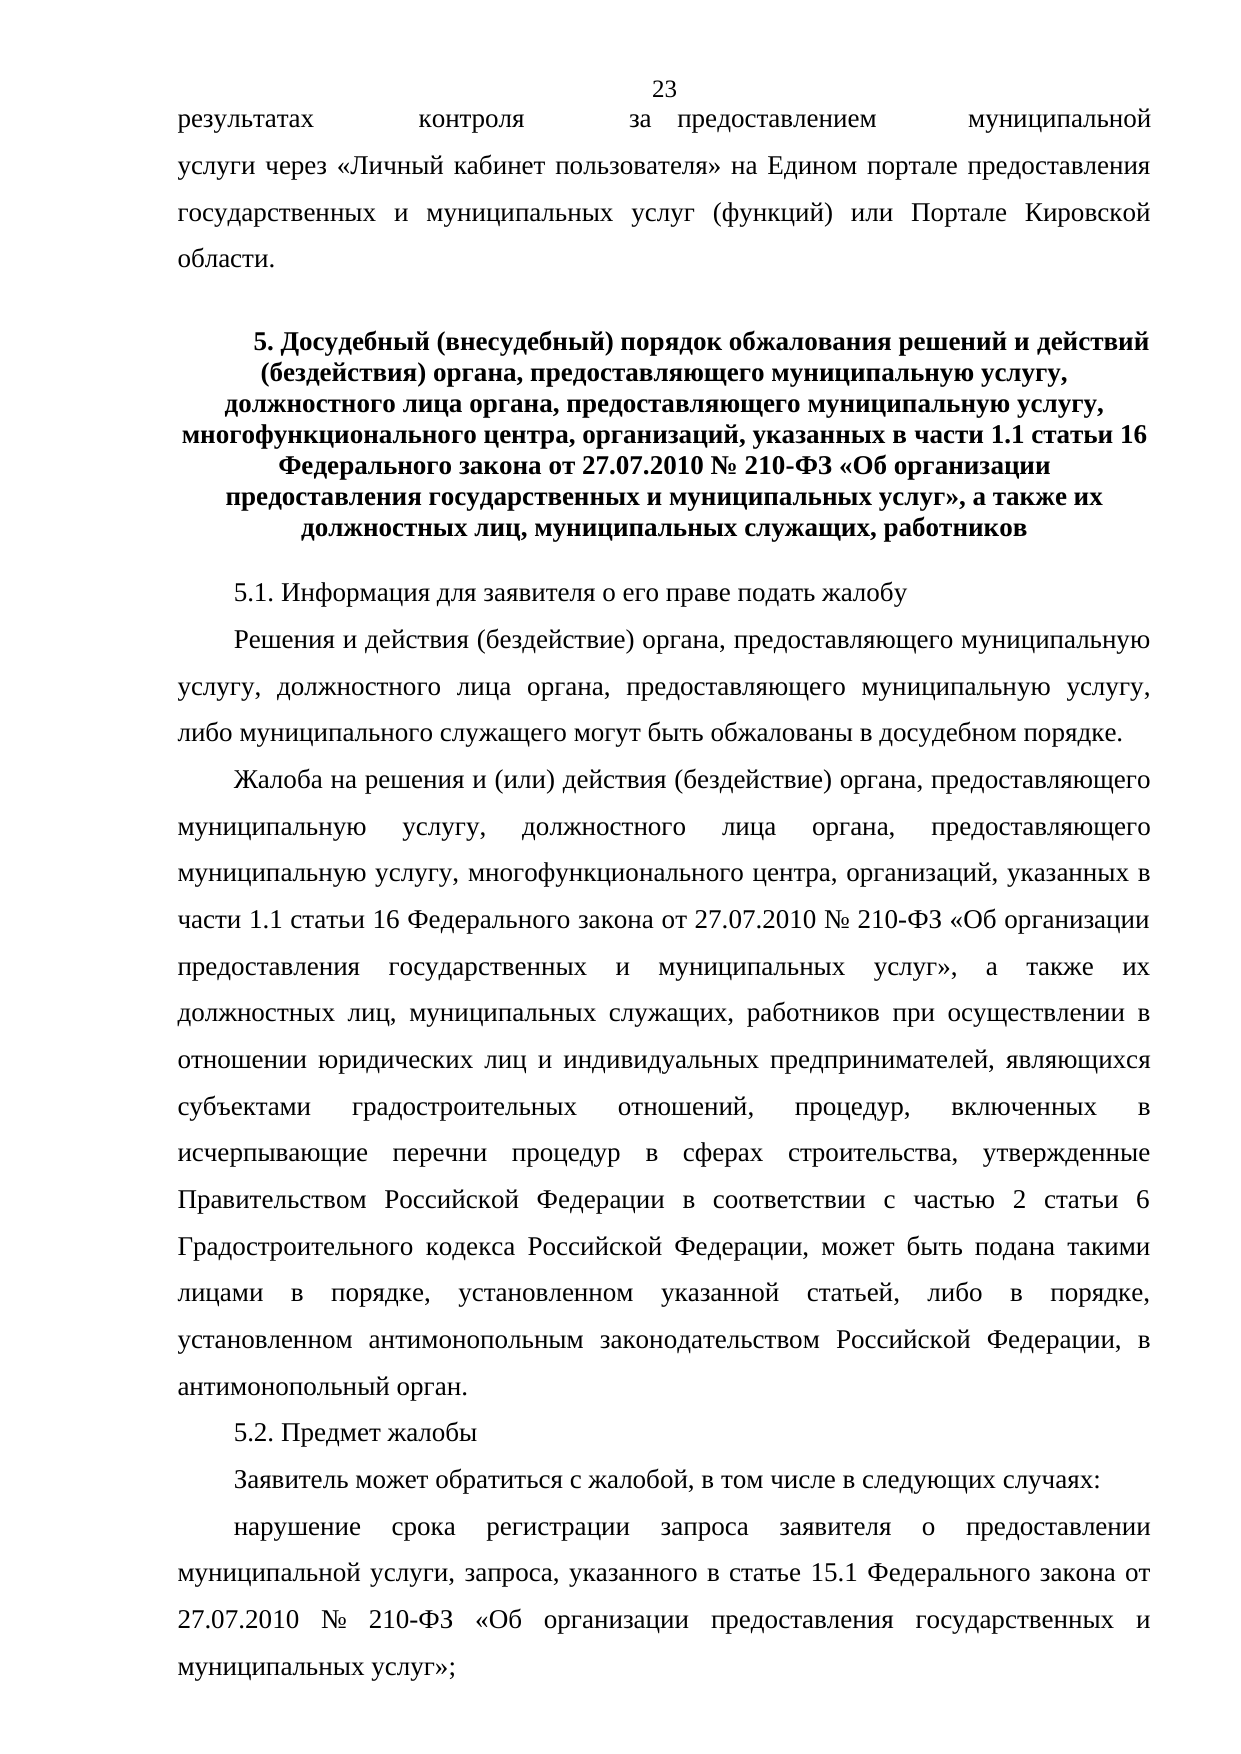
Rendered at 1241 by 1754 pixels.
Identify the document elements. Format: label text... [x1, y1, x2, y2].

text Решения и действия (бездействие) органа, предоставляющего муниципальную услугу, должностного лица органа, предоставляющего муниципальную услугу, либо муниципального служащего могут быть обжалованы в досудебном порядке. [177, 623, 1152, 747]
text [177, 103, 1152, 274]
text Заявитель может обратиться с жалобой, в том числе в следующих случаях: [177, 1463, 1152, 1494]
text нарушение срока регистрации запроса заявителя о предоставлении муниципальной услуги, запроса, указанного в статье 15.1 Федерального закона от 27.07.2010 № 210-ФЗ «Об организации предоставления государственных и муниципальных услуг»; [177, 1509, 1152, 1681]
text 5.1. Информация для заявителя о его праве подать жалобу [177, 576, 1152, 607]
text 5. Досудебный (внесудебный) порядок обжалования решений и действий (бездействия) органа, предоставляющего муниципальную услугу, должностного лица органа, предоставляющего муниципальную услугу, многофункционального центра, организаций, указанных в части 1.1 статьи 16 Федерального закона от 27.07.2010 № 210-ФЗ «Об организации предоставления государственных и муниципальных услуг», а также их должностных лиц, муниципальных служащих, работников [177, 325, 1152, 543]
text Жалоба на решения и (или) действия (бездействие) органа, предоставляющего муниципальную услугу, должностного лица органа, предоставляющего муниципальную услугу, многофункционального центра, организаций, указанных в части 1.1 статьи 16 Федерального закона от 27.07.2010 № 210-ФЗ «Об организации предоставления государственных и муниципальных услуг», а также их должностных лиц, муниципальных служащих, работников при осуществлении в отношении юридических лиц и индивидуальных предпринимателей, являющихся субъектами градостроительных отношений, процедур, включенных в исчерпывающие перечни процедур в сферах строительства, утвержденные Правительством Российской Федерации в соответствии с частью 2 статьи 6 Градостроительного кодекса Российской Федерации, может быть подана такими лицами в порядке, установленном указанной статьей, либо в порядке, установленном антимонопольным законодательством Российской Федерации, в антимонопольный орган. [177, 763, 1152, 1401]
text 5.2. Предмет жалобы [177, 1416, 1152, 1447]
